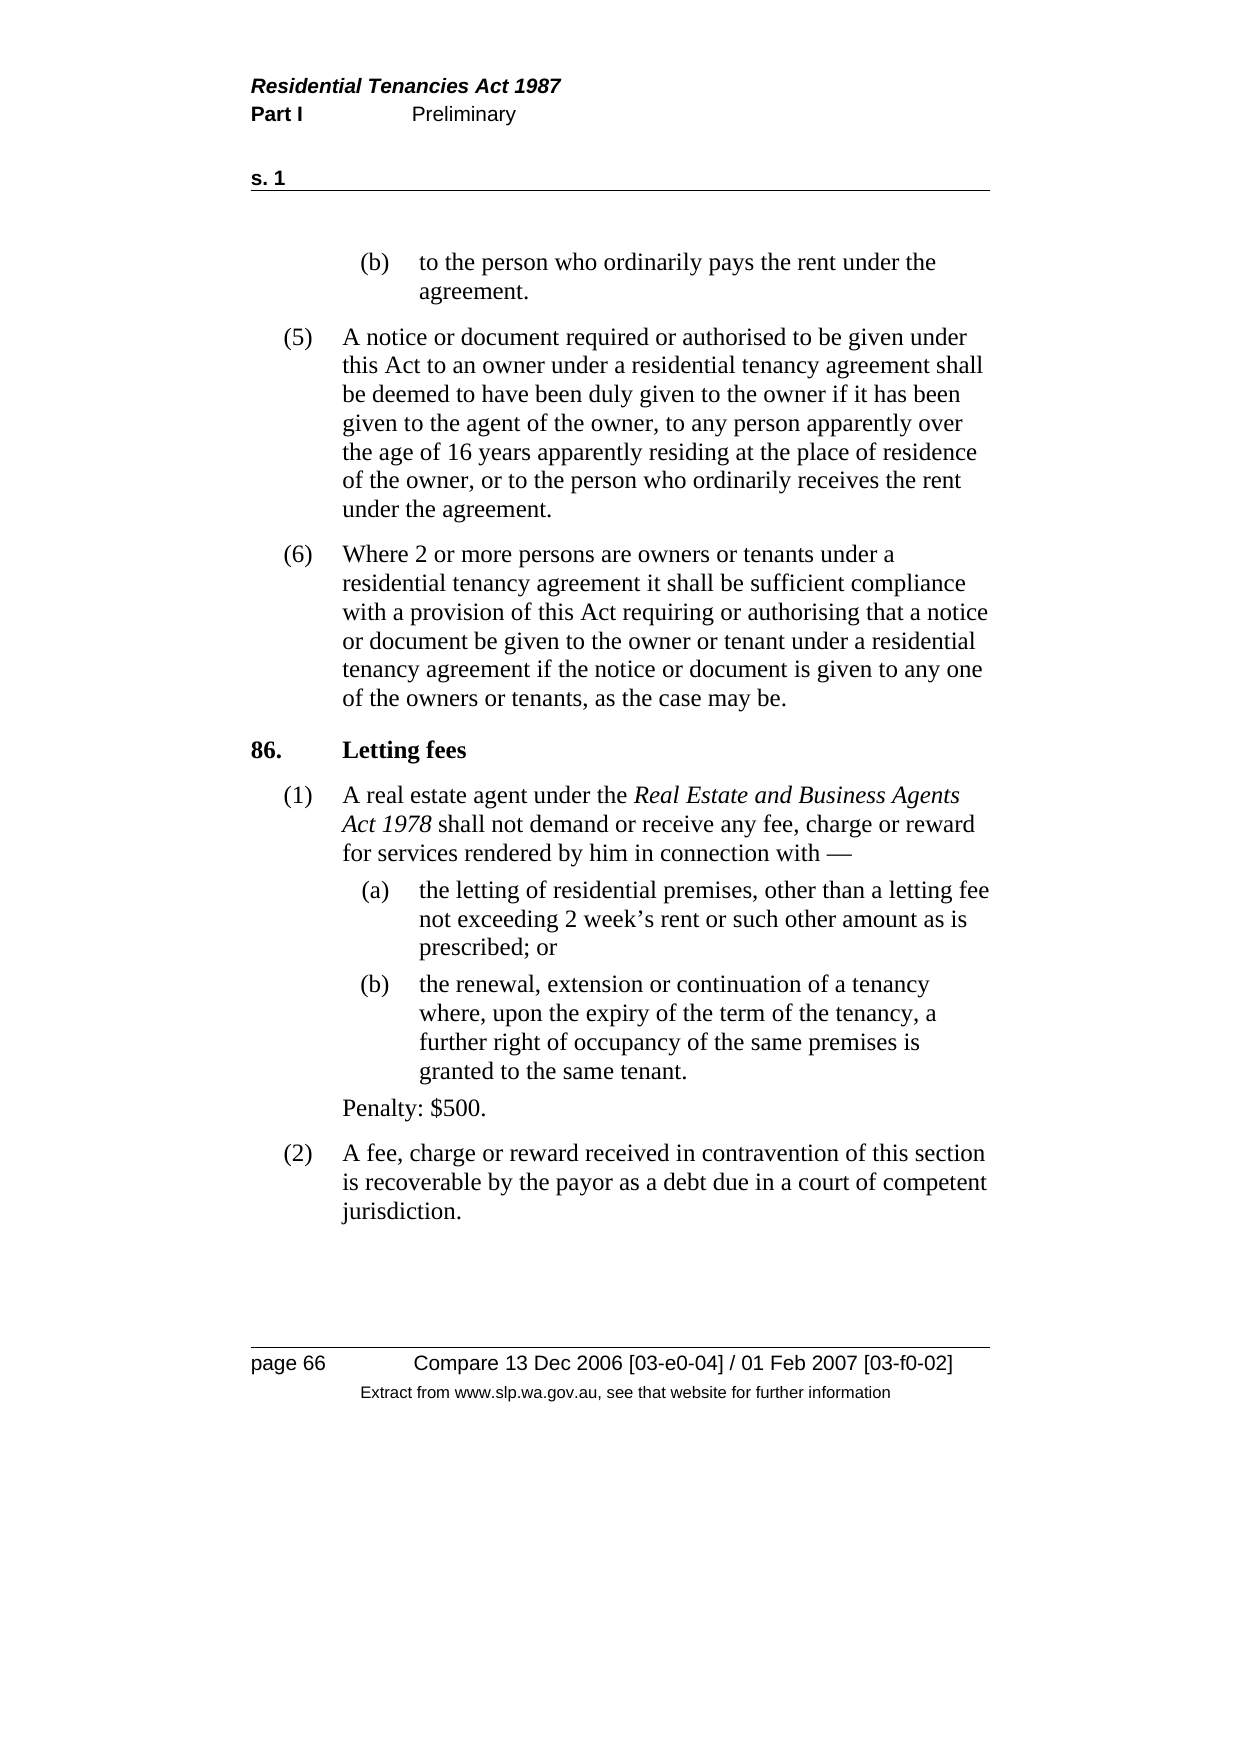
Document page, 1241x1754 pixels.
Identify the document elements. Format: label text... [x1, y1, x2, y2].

text Penalty: $500. [251, 1093, 990, 1122]
text (6) Where 2 or more persons are owners or tenants under a residential tenancy agreement it shall be sufficient compliance with a provision of this Act requiring or authorising that a notice or document be given to the owner or tenant under a residential tenancy agreement if the notice or document is given to any one of the owners or tenants, as the case may be. [251, 539, 990, 712]
text (5) A notice or document required or authorised to be given under this Act to an owner under a residential tenancy agreement shall be deemed to have been duly given to the owner if it has been given to the agent of the owner, to any person apparently over the age of 16 years apparently residing at the place of residence of the owner, or to the person who ordinarily receives the rent under the agreement. [251, 322, 990, 523]
subtitle 86. Letting fees [251, 735, 990, 764]
text (2) A fee, charge or reward received in contravention of this section is recoverable by the payor as a debt due in a court of competent jurisdiction. [251, 1138, 990, 1224]
text (b) to the person who ordinarily pays the rent under the agreement. [251, 247, 990, 305]
text (b) the renewal, extension or continuation of a tenancy where, upon the expiry of the term of the tenancy, a further right of occupancy of the same premises is granted to the same tenant. [251, 969, 990, 1084]
text (a) the letting of residential premises, other than a letting fee not exceeding 2 week’s rent or such other amount as is prescribed; or [251, 875, 990, 961]
text (1) A real estate agent under the Real Estate and Business Agents Act 1978 shall not demand or receive any fee, charge or reward for services rendered by him in connection with — [251, 780, 990, 867]
